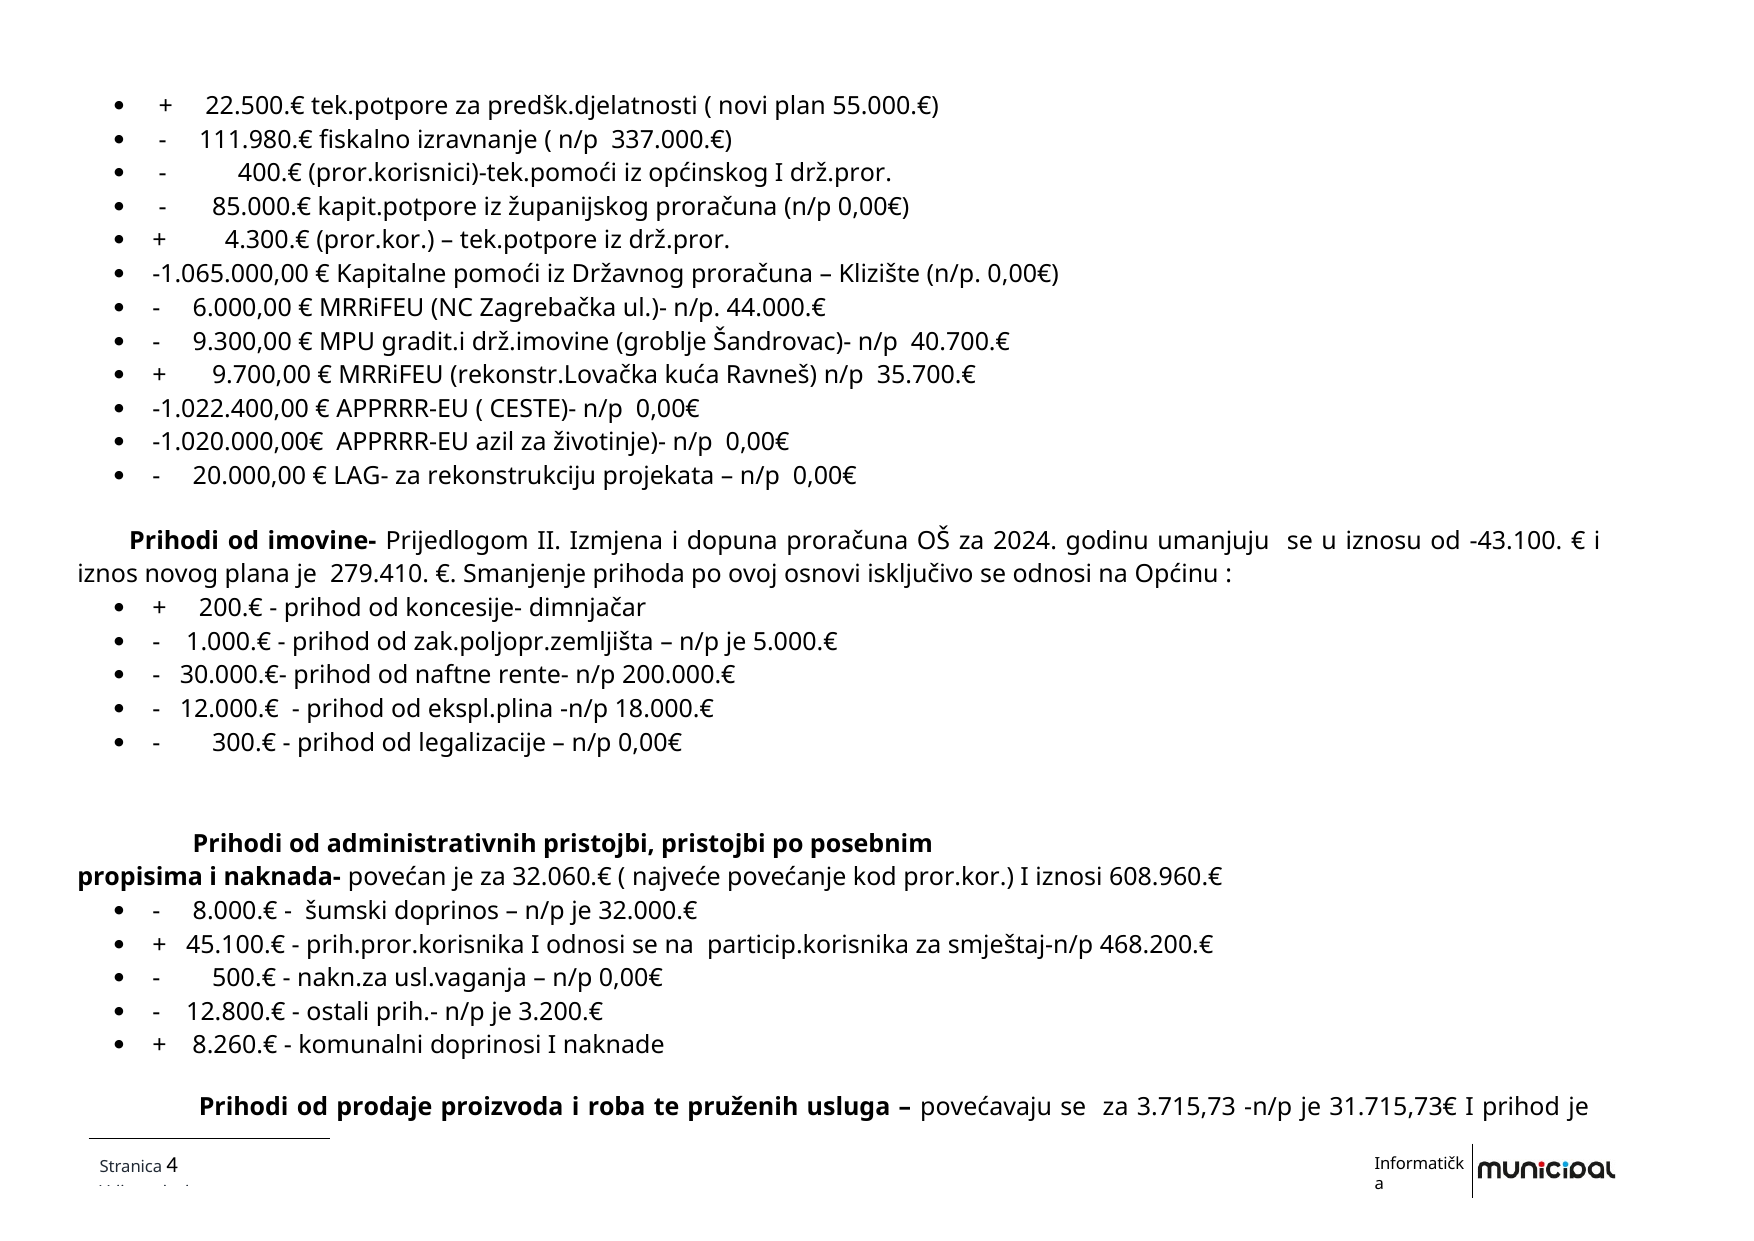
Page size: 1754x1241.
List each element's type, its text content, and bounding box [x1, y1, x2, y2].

list - 85.000.€ kapit.potpore iz županijskog proračuna (n/p 0,00€) [114, 188, 1602, 222]
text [77, 1088, 1589, 1122]
list - 20.000,00 € LAG- za rekonstrukciju projekata – n/p 0,00€ [114, 458, 1602, 491]
list + 4.300.€ (pror.kor.) – tek.potpore iz drž.pror. [114, 222, 1602, 256]
list - 30.000.€- prihod od naftne rente- n/p 200.000.€ [114, 657, 1602, 691]
list - 6.000,00 € MRRiFEU (NC Zagrebačka ul.)- n/p. 44.000.€ [114, 289, 1602, 323]
text Prihodi od administrativnih pristojbi, pristojbi po posebnim [136, 825, 1589, 859]
list - 9.300,00 € MPU gradit.i drž.imovine (groblje Šandrovac)- n/p 40.700.€ [114, 323, 1602, 357]
list - 12.000.€ - prihod od ekspl.plina -n/p 18.000.€ [114, 691, 1602, 724]
list - 300.€ - prihod od legalizacije – n/p 0,00€ [114, 724, 1602, 758]
list - 8.000.€ - šumski doprinos – n/p je 32.000.€ [114, 892, 1589, 926]
list -1.020.000,00€ APPRRR-EU azil za životinje)- n/p 0,00€ [114, 424, 1602, 458]
list - 500.€ - nakn.za usl.vaganja – n/p 0,00€ [114, 960, 1589, 993]
list -1.065.000,00 € Kapitalne pomoći iz Državnog proračuna – Klizište (n/p. 0,00€) [114, 256, 1602, 289]
list + 8.260.€ - komunalni doprinosi I naknade [114, 1027, 1589, 1061]
text Prihodi od imovine- Prijedlogom II. Izmjena i dopuna proračuna OŠ za 2024. godinu umanjuju se u iznosu od -43.100. € i iznos novog plana je 279.410. €. Smanjenje prihoda po ovoj osnovi isključivo se odnosi na Općinu : [77, 522, 1602, 590]
list + 200.€ - prihod od koncesije- dimnjačar [114, 590, 1602, 623]
picture [1476, 1159, 1616, 1179]
list + 9.700,00 € MRRiFEU (rekonstr.Lovačka kuća Ravneš) n/p 35.700.€ [114, 357, 1602, 390]
list -1.022.400,00 € APPRRR-EU ( CESTE)- n/p 0,00€ [114, 390, 1602, 424]
list - 111.980.€ fiskalno izravnanje ( n/p 337.000.€) [114, 121, 1602, 155]
list - 1.000.€ - prihod od zak.poljopr.zemljišta – n/p je 5.000.€ [114, 623, 1602, 657]
list + 45.100.€ - prih.pror.korisnika I odnosi se na particip.korisnika za smještaj-n/p 468.200.€ [114, 926, 1589, 960]
text propisima i naknada- povećan je za 32.060.€ ( najveće povećanje kod pror.kor.) I iznosi 608.960.€ [77, 859, 1589, 892]
list + 22.500.€ tek.potpore za predšk.djelatnosti ( novi plan 55.000.€) [114, 87, 1602, 121]
list - 12.800.€ - ostali prih.- n/p je 3.200.€ [114, 993, 1589, 1027]
list - 400.€ (pror.korisnici)-tek.pomoći iz općinskog I drž.pror. [114, 155, 1602, 188]
